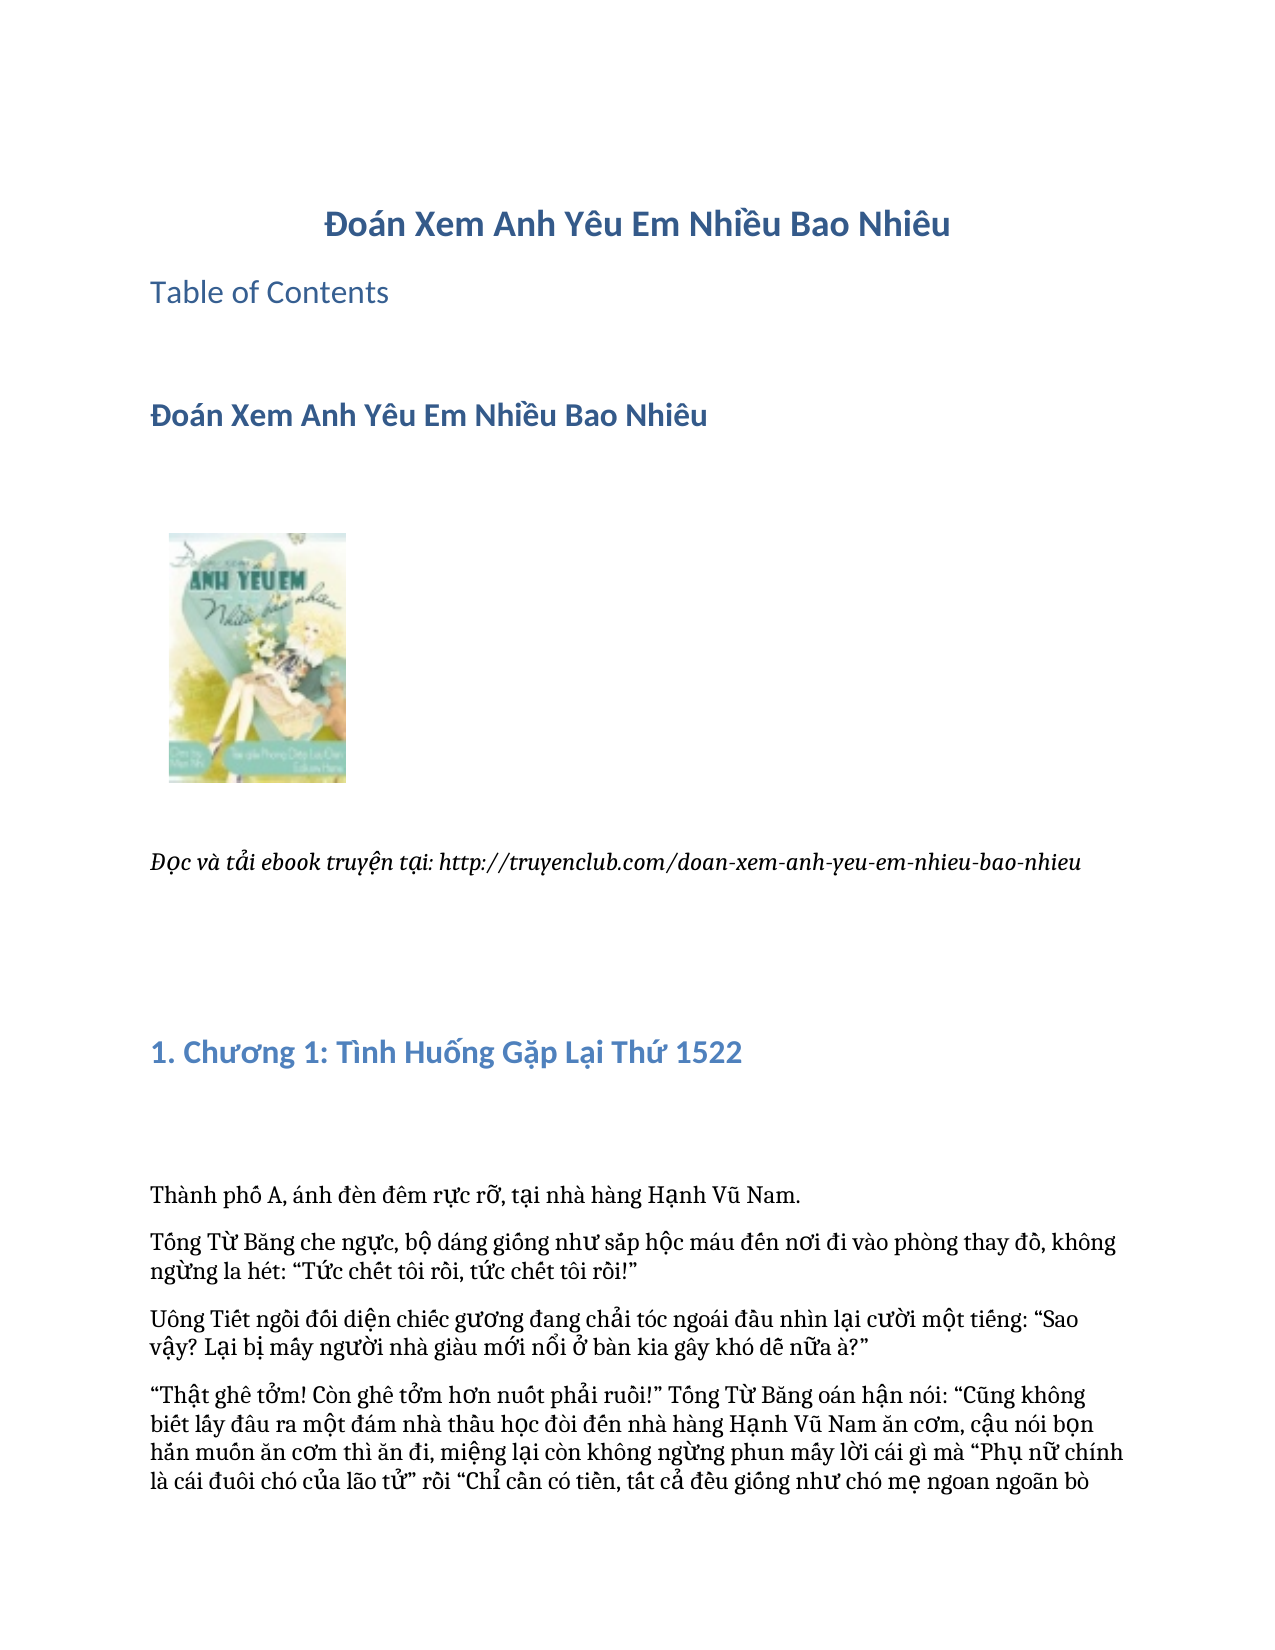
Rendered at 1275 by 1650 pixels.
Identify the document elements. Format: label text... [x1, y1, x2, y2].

subtitle Đoán Xem Anh Yêu Em Nhiều Bao Nhiêu [150, 393, 1125, 434]
text Uông Tiết ngồi đối diện chiếc gương đang chải tóc ngoái đầu nhìn lại cười một tiếng: “Sao vậy? Lại bị mấy người nhà giàu mới nổi ở bàn kia gây khó dễ nữa à?” [150, 1304, 1125, 1362]
title Đoán Xem Anh Yêu Em Nhiều Bao Nhiêu [150, 200, 1125, 246]
text Thành phố A, ánh đèn đêm rực rỡ, tại nhà hàng Hạnh Vũ Nam. [150, 1181, 1125, 1209]
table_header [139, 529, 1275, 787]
picture [168, 533, 346, 783]
text Đọc và tải ebook truyện tại: http://truyenclub.com/doan-xem-anh-yeu-em-nhieu-bao-nhieu [150, 791, 1125, 906]
text Tống Từ Băng che ngực, bộ dáng giống như sắp hộc máu đến nơi đi vào phòng thay đồ, không ngừng la hét: “Tức chết tôi rồi, tức chết tôi rồi!” [150, 1228, 1125, 1286]
subtitle 1. Chương 1: Tình Huống Gặp Lại Thứ 1522 [150, 1031, 1125, 1072]
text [150, 1381, 1125, 1496]
